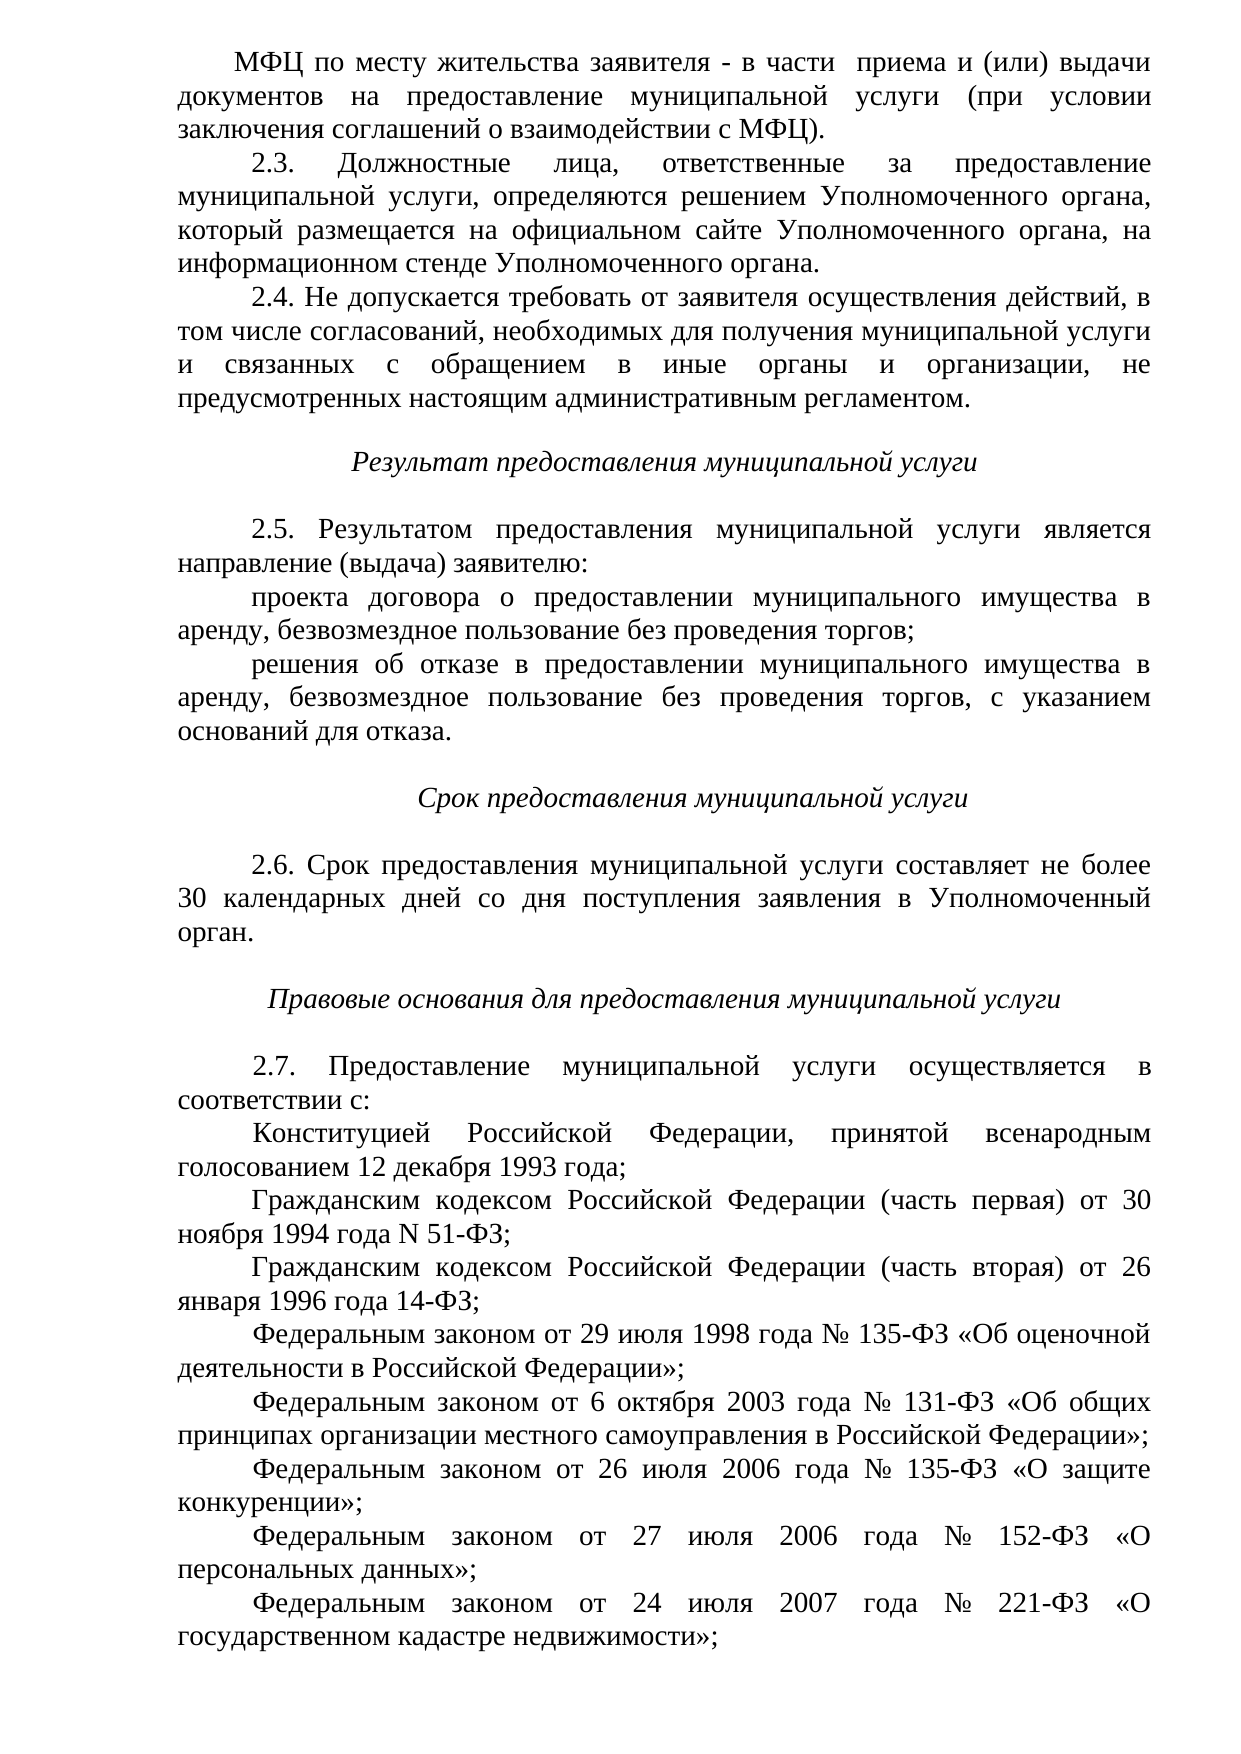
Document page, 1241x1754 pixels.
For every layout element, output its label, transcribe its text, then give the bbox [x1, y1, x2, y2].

text Правовые основания для предоставления муниципальной услуги [177, 981, 1152, 1015]
text 2.6. Срок предоставления муниципальной услуги составляет не более 30 календарных дней со дня поступления заявления в Уполномоченный орган. [177, 847, 1152, 948]
text решения об отказе в предоставлении муниципального имущества в аренду, безвозмездное пользование без проведения торгов, с указанием оснований для отказа. [177, 646, 1152, 746]
text Федеральным законом от 24 июля 2007 года № 221-ФЗ «О государственном кадастре недвижимости»; [177, 1585, 1152, 1652]
text МФЦ по месту жительства заявителя - в части приема и (или) выдачи документов на предоставление муниципальной услуги (при условии заключения соглашений о взаимодействии с МФЦ). [177, 44, 1152, 145]
text 2.3. Должностные лица, ответственные за предоставление муниципальной услуги, определяются решением Уполномоченного органа, который размещается на официальном сайте Уполномоченного органа, на информационном стенде Уполномоченного органа. [177, 145, 1152, 279]
subtitle Срок предоставления муниципальной услуги [177, 780, 1152, 813]
text проекта договора о предоставлении муниципального имущества в аренду, безвозмездное пользование без проведения торгов; [177, 579, 1152, 646]
text Федеральным законом от 27 июля 2006 года № 152-ФЗ «О персональных данных»; [177, 1518, 1152, 1585]
text 2.4. Не допускается требовать от заявителя осуществления действий, в том числе согласований, необходимых для получения муниципальной услуги и связанных с обращением в иные органы и организации, не предусмотренных настоящим административным регламентом. [177, 279, 1152, 413]
text Гражданским кодексом Российской Федерации (часть вторая) от 26 января 1996 года 14-ФЗ; [177, 1249, 1152, 1317]
text Гражданским кодексом Российской Федерации (часть первая) от 30 ноября 1994 года N 51-ФЗ; [177, 1182, 1152, 1249]
text Результат предоставления муниципальной услуги [177, 444, 1152, 478]
text 2.5. Результатом предоставления муниципальной услуги является направление (выдача) заявителю: [177, 512, 1152, 579]
text Конституцией Российской Федерации, принятой всенародным голосованием 12 декабря 1993 года; [177, 1115, 1152, 1182]
text Федеральным законом от 6 октября 2003 года № 131-ФЗ «Об общих принципах организации местного самоуправления в Российской Федерации»; [177, 1384, 1152, 1451]
list Федеральным законом от 29 июля 1998 года № 135-ФЗ «Об оценочной деятельности в Российской Федерации»; [177, 1317, 1152, 1384]
list Федеральным законом от 26 июля 2006 года № 135-ФЗ «О защите конкуренции»; [177, 1451, 1152, 1518]
text 2.7. Предоставление муниципальной услуги осуществляется в соответствии c: [177, 1048, 1152, 1115]
